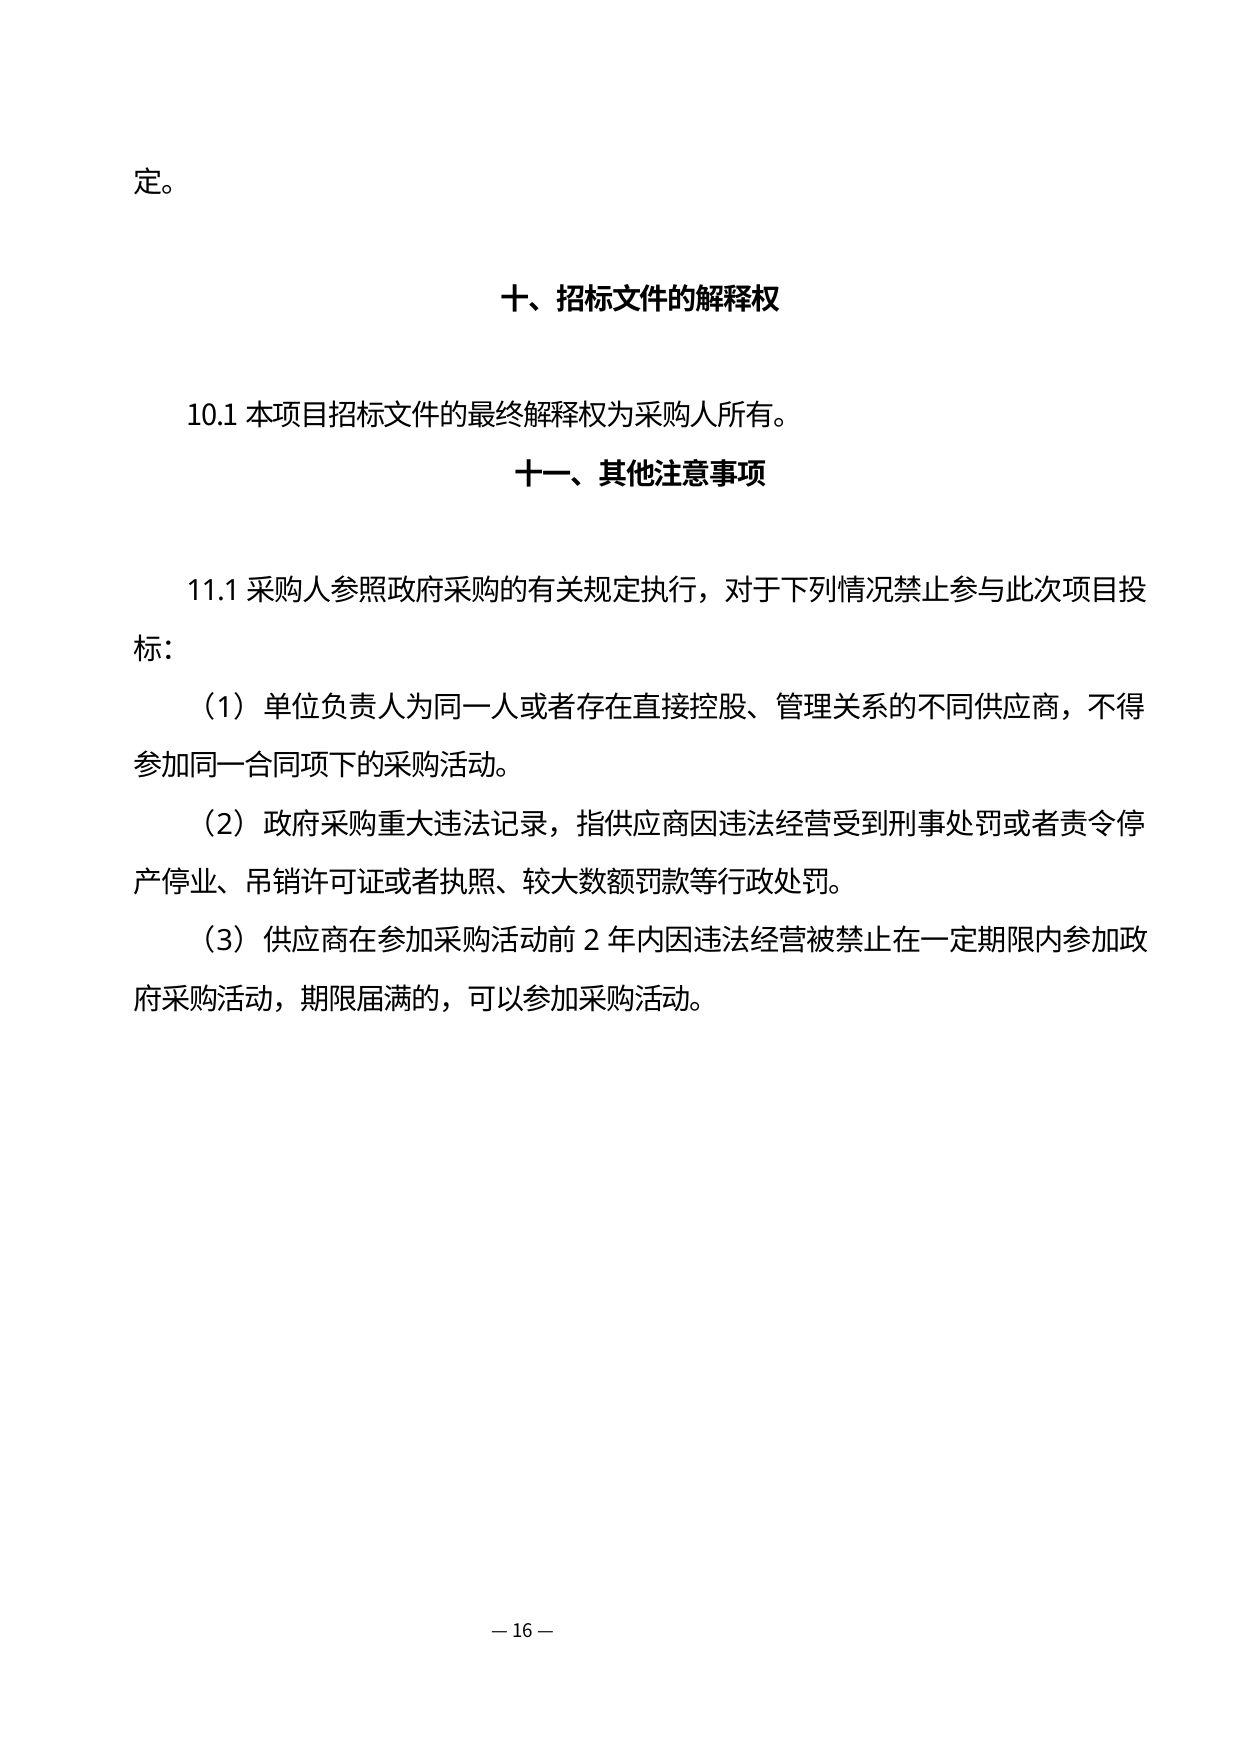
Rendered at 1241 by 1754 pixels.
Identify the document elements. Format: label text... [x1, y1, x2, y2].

list （3）供应商在参加采购活动前 2 年内因违法经营被禁止在一定期限内参加政府采购活动，期限届满的，可以参加采购活动。 [133, 904, 1148, 1021]
list （1）单位负责人为同一人或者存在直接控股、管理关系的不同供应商，不得参加同一合同项下的采购活动。 [133, 671, 1148, 787]
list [133, 146, 1148, 204]
list （2）政府采购重大违法记录，指供应商因违法经营受到刑事处罚或者责令停产停业、吊销许可证或者执照、较大数额罚款等行政处罚。 [133, 787, 1148, 904]
list 10.1本项目招标文件的最终解释权为采购人所有。 [133, 379, 1148, 437]
list 十、招标文件的解释权 [133, 262, 1148, 321]
list 11.1采购人参照政府采购的有关规定执行，对于下列情况禁止参与此次项目投标： [133, 554, 1148, 671]
list 十一、其他注意事项 [133, 437, 1148, 496]
